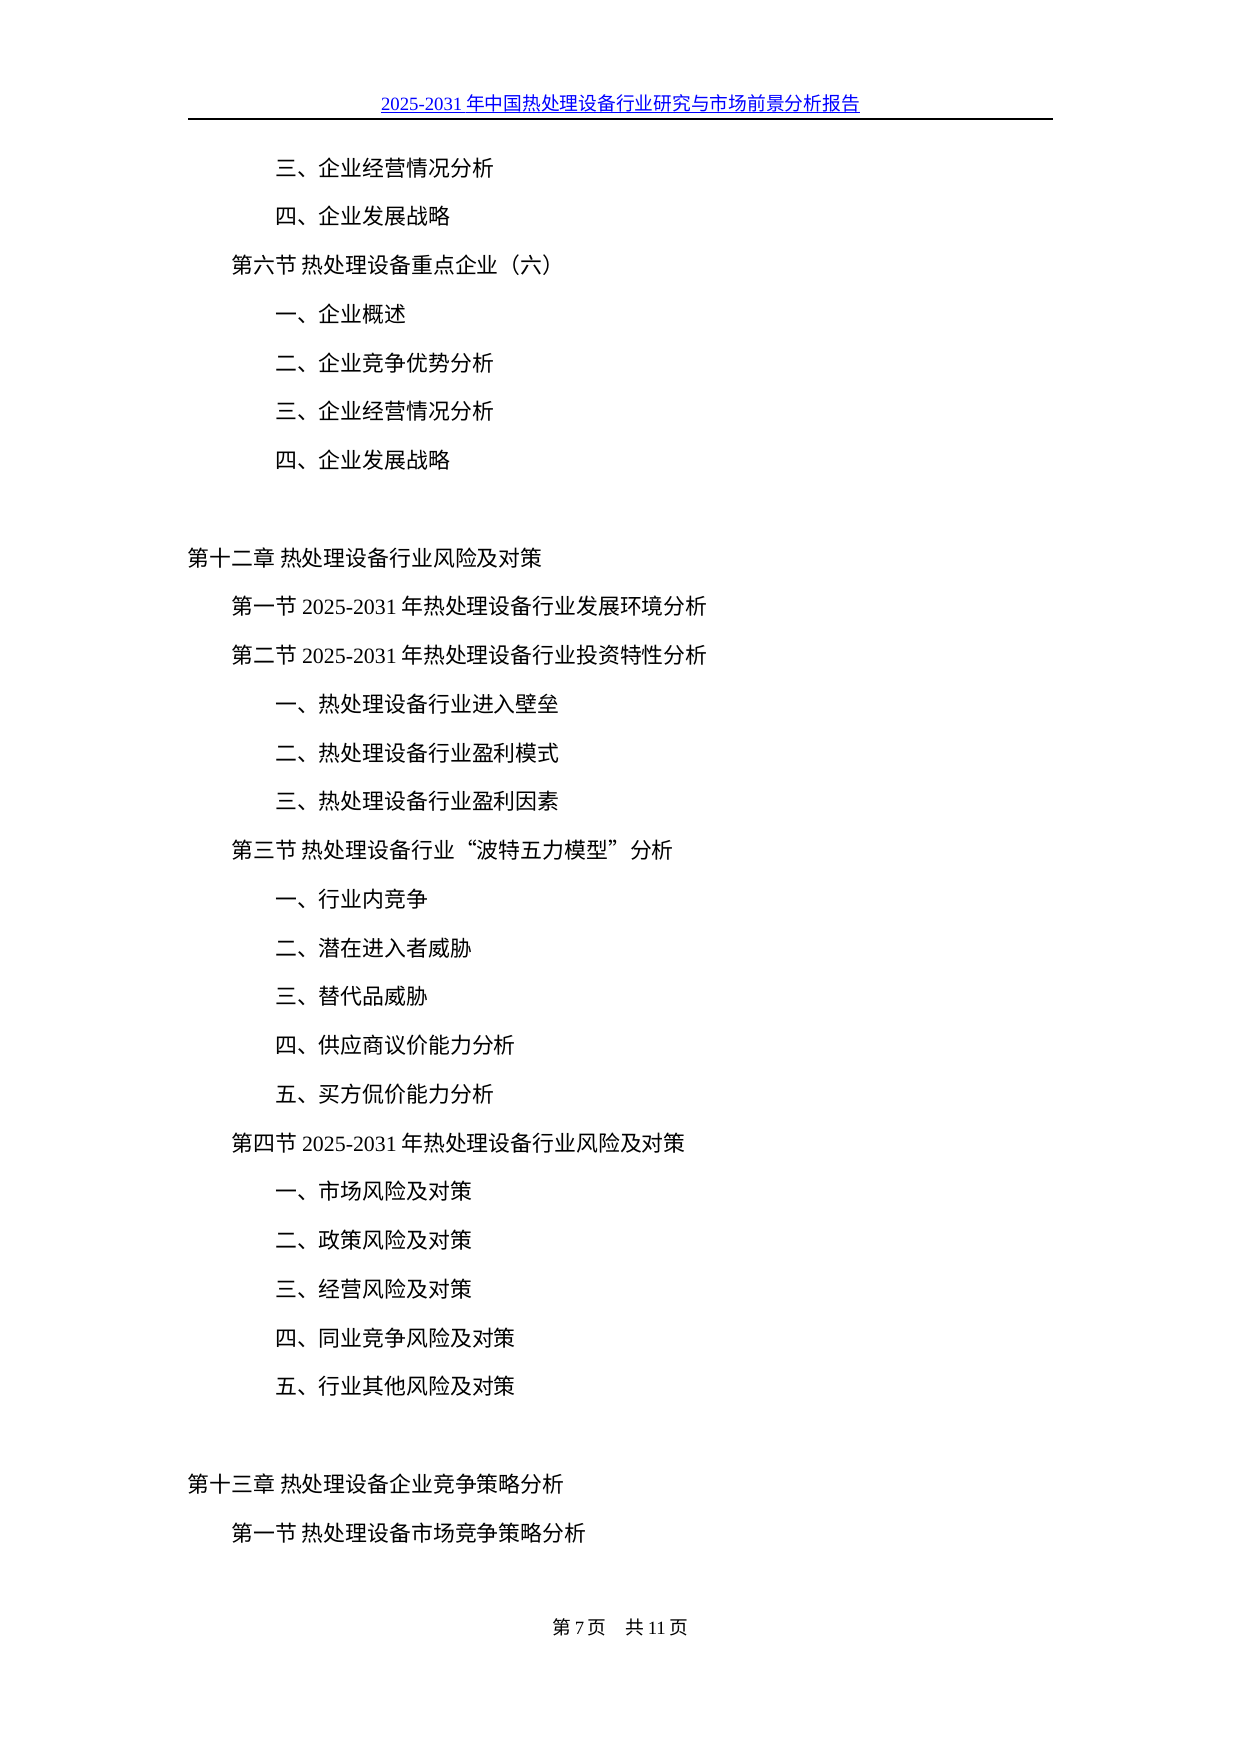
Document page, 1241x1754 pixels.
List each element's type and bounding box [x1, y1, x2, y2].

text [187, 150, 1053, 1548]
